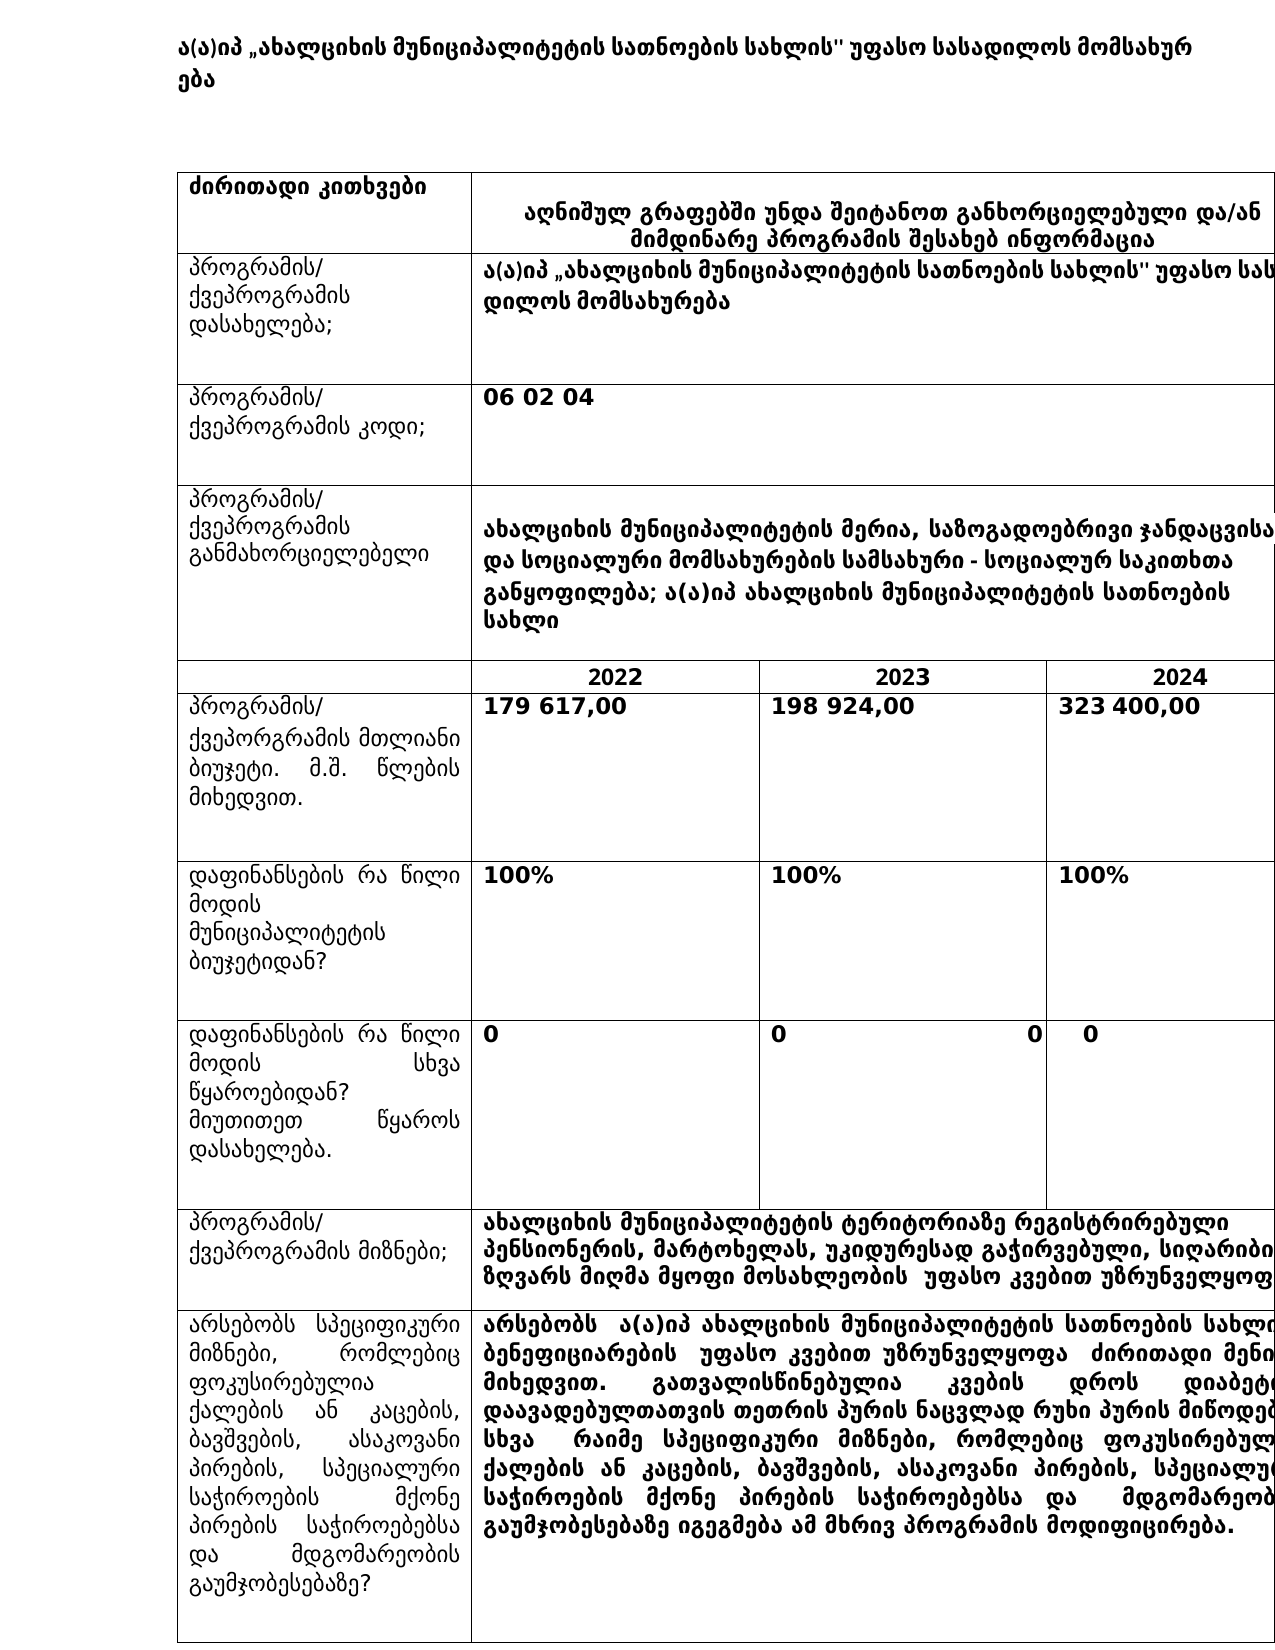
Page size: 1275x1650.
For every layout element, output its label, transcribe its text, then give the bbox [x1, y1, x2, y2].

table_cell ახალციხის მუნიციპალიტეტის მერია, საზოგადოებრივი ჯანდაცვისა და სოციალური მომსახურების სამსახური - სოციალურ საკითხთა განყოფილება; ა(ა)იპ ახალციხის მუნიციპალიტეტის სათნოების სახლი [472, 486, 1274, 660]
text ა(ა)იპ „ახალციხის მუნიციპალიტეტის სათნოების სახლის'' უფასო სასადილოს მომსახურება [177, 31, 1196, 94]
table_cell 100% [760, 862, 1046, 1020]
table_cell 0 [760, 1021, 1046, 1208]
table_cell 2024 [1047, 661, 1274, 692]
table_cell არსებობს სპეციფიკური მიზნები, რომლებიც ფოკუსირებულია ქალების ან კაცების, ბავშვების, ასაკოვანი პირების, სპეციალური საჭიროების მქონე პირების საჭიროებებსა და მდგომარეობის გაუმჯობესებაზე? [178, 1311, 471, 1642]
table_cell 06 02 04 [472, 385, 1274, 485]
table_cell პროგრამის/ქვეპორგრამის მთლიანი ბიუჯეტი. მ.შ. წლების მიხედვით. [178, 694, 471, 861]
table_cell 179 617,00 [472, 694, 759, 861]
table_cell 323 400,00 [1047, 694, 1274, 861]
table_header ძირითადი კითხვები [178, 173, 471, 253]
table_cell 100% [1047, 862, 1274, 1020]
table_cell 0 [472, 1021, 759, 1208]
table_cell 100% [472, 862, 759, 1020]
table_cell დაფინანსების რა წილი მოდის სხვა წყაროებიდან? მიუთითეთ წყაროს დასახელება. [178, 1021, 471, 1208]
table_cell 2023 [760, 661, 1046, 692]
table_cell პროგრამის/ქვეპროგრამის მიზნები; [178, 1210, 471, 1310]
table_cell ა(ა)იპ „ახალციხის მუნიციპალიტეტის სათნოების სახლის'' უფასო სასადილოს მომსახურება [472, 254, 1274, 383]
table_cell პროგრამის/ქვეპროგრამის განმახორციელებელი [178, 486, 471, 660]
table_cell ახალციხის მუნიციპალიტეტის ტერიტორიაზე რეგისტრირებული პენსიონერის, მარტოხელას, უკიდურესად გაჭირვებული, სიღარიბის ზღვარს მიღმა მყოფი მოსახლეობის უფასო კვებით უზრუნველყოფა. [472, 1210, 1274, 1310]
table_cell [178, 661, 471, 692]
table_cell 198 924,00 [760, 694, 1046, 861]
table_header აღნიშულ გრაფებში უნდა შეიტანოთ განხორციელებული და/ან მიმდინარე პროგრამის შესახებ ინფორმაცია [472, 173, 1274, 253]
table_cell არსებობს ა(ა)იპ ახალციხის მუნიციპალიტეტის სათნოების სახლი-ს ბენეფიციარების უფასო კვებით უზრუნველყოფა ძირითადი მენიუს მიხედვით. გათვალისწინებულია კვების დროს დიაბეტით დაავადებულთათვის თეთრის პურის ნაცვლად რუხი პურის მიწოდება. სხვა რაიმე სპეციფიკური მიზნები, რომლებიც ფოკუსირებულია ქალების ან კაცების, ბავშვების, ასაკოვანი პირების, სპეციალური საჭიროების მქონე პირების საჭიროებებსა და მდგომარეობის გაუმჯობესებაზე იგეგმება ამ მხრივ პროგრამის მოდიფიცირება. [472, 1311, 1274, 1642]
table_cell 0 0 [1047, 1021, 1274, 1208]
table_cell დაფინანსების რა წილი მოდის მუნიციპალიტეტის ბიუჯეტიდან? [178, 862, 471, 1020]
table_cell პროგრამის/ქვეპროგრამის კოდი; [178, 385, 471, 485]
table_cell პროგრამის/ქვეპროგრამის დასახელება; [178, 254, 471, 383]
table_cell 2022 [472, 661, 759, 692]
